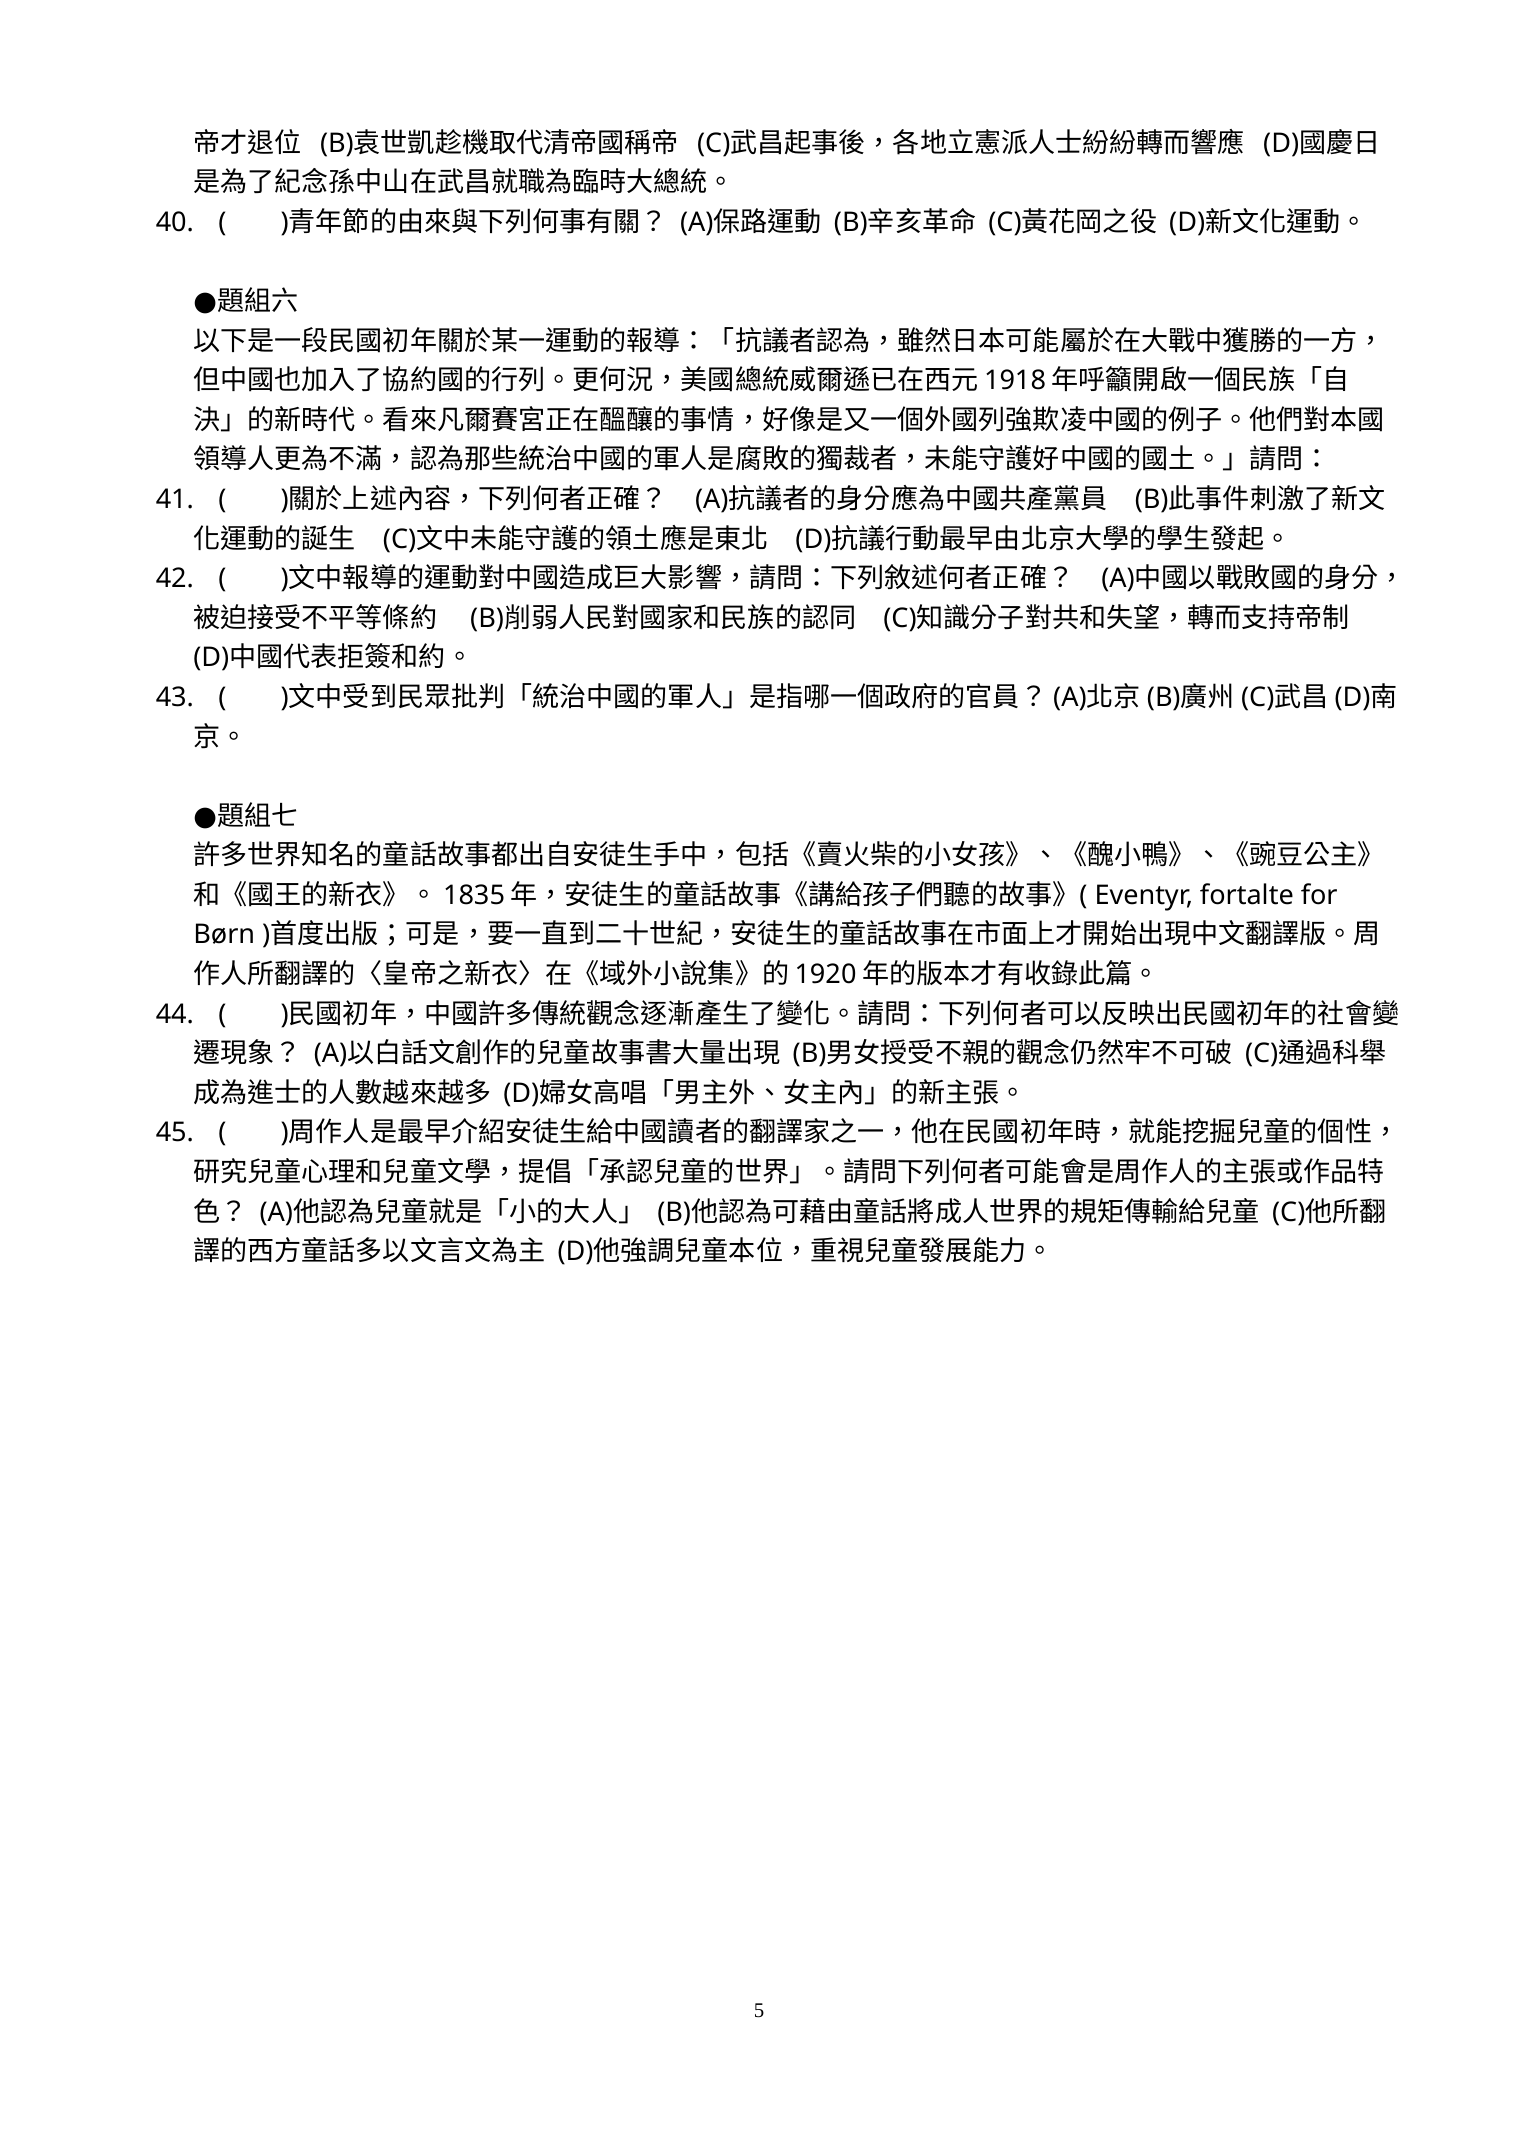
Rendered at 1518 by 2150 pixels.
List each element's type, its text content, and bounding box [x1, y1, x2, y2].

text 以下是一段民國初年關於某一運動的報導：「抗議者認為，雖然日本可能屬於在大戰中獲勝的一方，但中國也加入了協約國的行列。更何況，美國總統威爾遜已在西元1918年呼籲開啟一個民族「自決」的新時代。看來凡爾賽宮正在醞釀的事情，好像是又一個外國列強欺凌中國的例子。他們對本國領導人更為不滿，認為那些統治中國的軍人是腐敗的獨裁者，未能守護好中國的國土。」請問： [193, 318, 1399, 477]
list ( )文中受到民眾批判「統治中國的軍人」是指哪一個政府的官員？ (A)北京 (B)廣州 (C)武昌 (D)南京。 [156, 675, 1399, 754]
list ( )青年節的由來與下列何事有關？ (A)保路運動 (B)辛亥革命 (C)黃花岡之役 (D)新文化運動。 [156, 200, 1399, 239]
text ●題組六 [193, 279, 1399, 318]
list ( )文中報導的運動對中國造成巨大影響，請問：下列敘述何者正確？ (A)中國以戰敗國的身分，被迫接受不平等條約 (B)削弱人民對國家和民族的認同 (C)知識分子對共和失望，轉而支持帝制 (D)中國代表拒簽和約。 [156, 556, 1399, 675]
list ( )民國初年，中國許多傳統觀念逐漸產生了變化。請問：下列何者可以反映出民國初年的社會變遷現象？ (A)以白話文創作的兒童故事書大量出現 (B)男女授受不親的觀念仍然牢不可破 (C)通過科舉成為進士的人數越來越多 (D)婦女高唱「男主外、女主內」的新主張。 [156, 991, 1399, 1110]
list ( )周作人是最早介紹安徒生給中國讀者的翻譯家之一，他在民國初年時，就能挖掘兒童的個性，研究兒童心理和兒童文學，提倡「承認兒童的世界」。請問下列何者可能會是周作人的主張或作品特色？ (A)他認為兒童就是「小的大人」 (B)他認為可藉由童話將成人世界的規矩傳輸給兒童 (C)他所翻譯的西方童話多以文言文為主 (D)他強調兒童本位，重視兒童發展能力。 [156, 1110, 1399, 1268]
list ( )關於上述內容，下列何者正確？ (A)抗議者的身分應為中國共產黨員 (B)此事件刺激了新文化運動的誕生 (C)文中未能守護的領土應是東北 (D)抗議行動最早由北京大學的學生發起。 [156, 477, 1399, 556]
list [156, 121, 1399, 200]
list 許多世界知名的童話故事都出自安徒生手中，包括《賣火柴的小女孩》、《醜小鴨》、《豌豆公主》和《國王的新衣》。 1835年，安徒生的童話故事《講給孩子們聽的故事》( Eventyr, fortalte for Børn )首度出版；可是，要一直到二十世紀，安徒生的童話故事在市面上才開始出現中文翻譯版。周作人所翻譯的〈皇帝之新衣〉在《域外小說集》的1920年的版本才有收錄此篇。 [193, 833, 1399, 991]
list ●題組七 [193, 793, 1399, 833]
